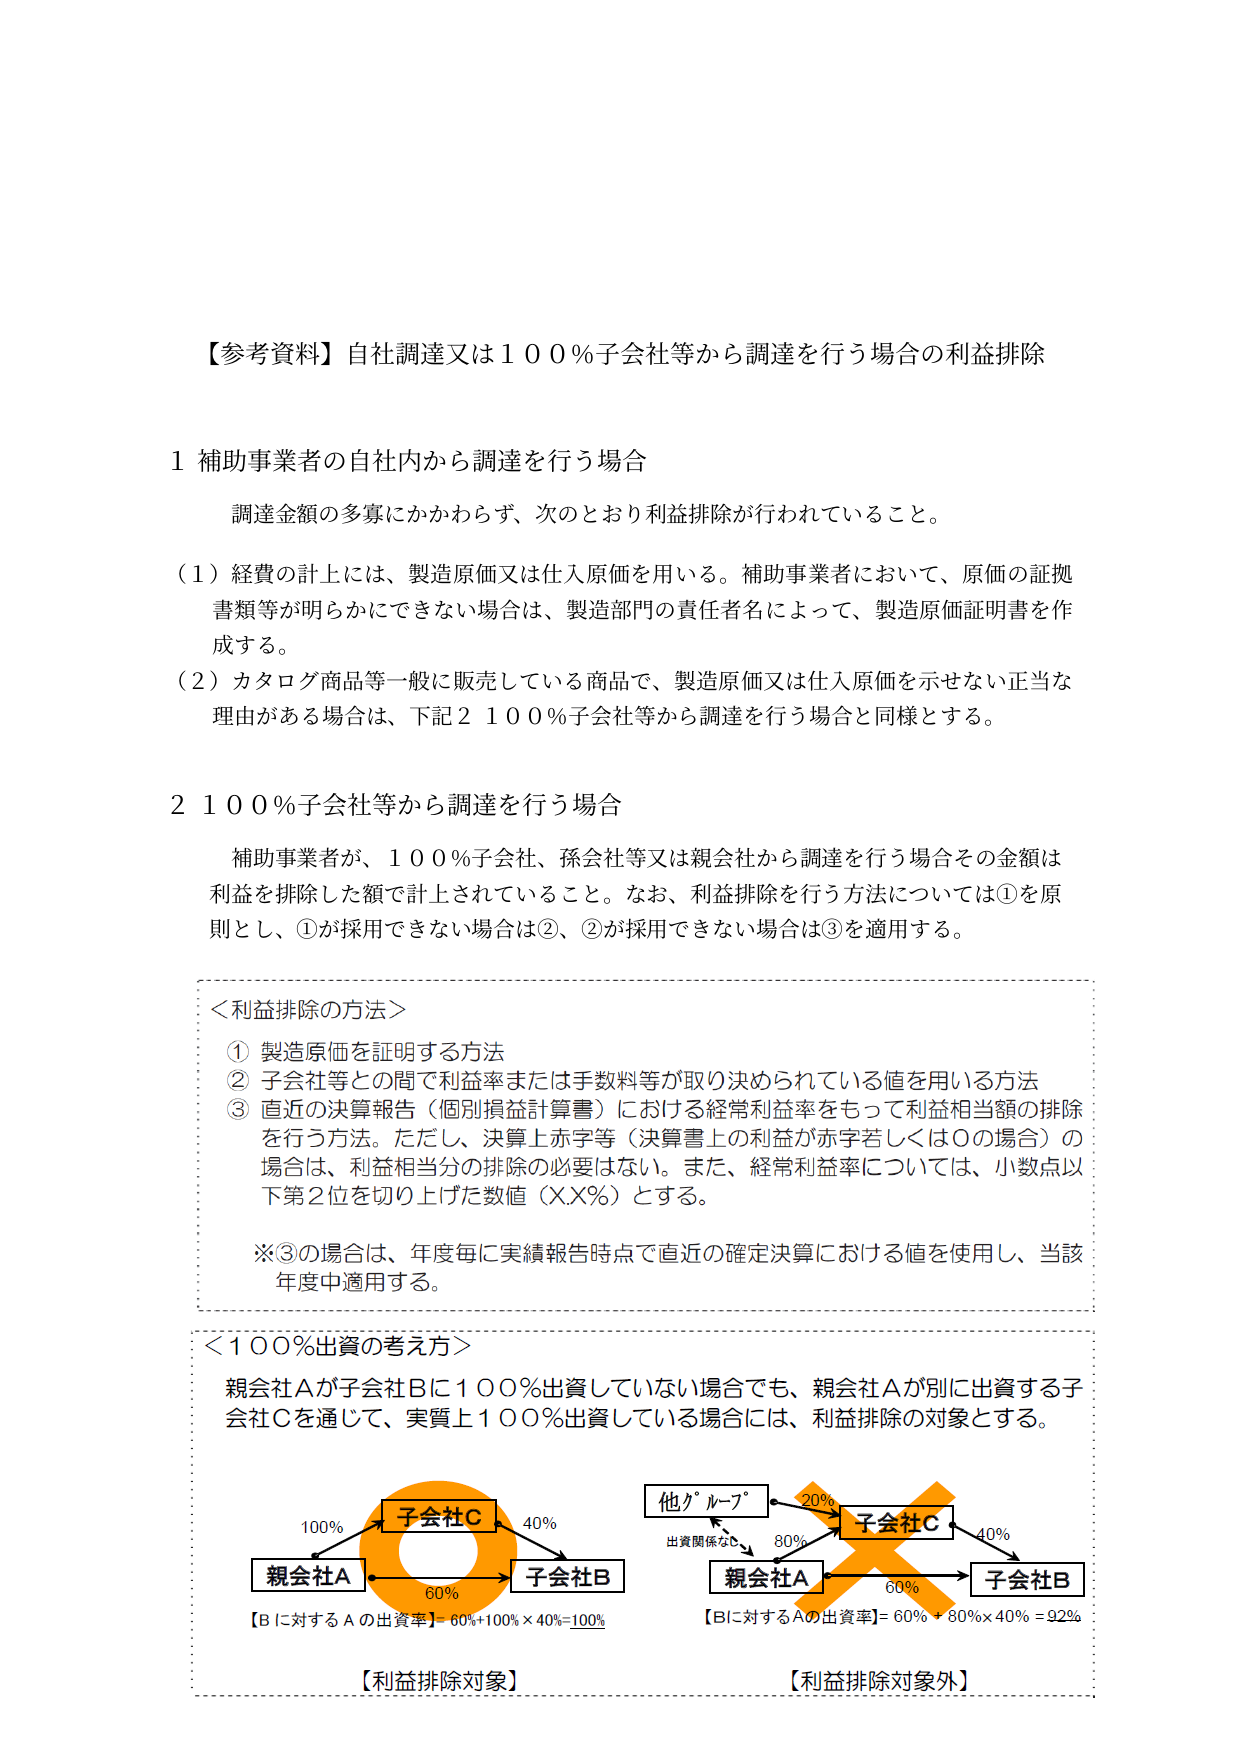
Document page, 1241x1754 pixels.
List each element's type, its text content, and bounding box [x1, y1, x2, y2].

text 調達金額の多寡にかかわらず、次のとおり利益排除が行われていること。 [165, 495, 1075, 530]
subtitle カタログ商品等一般に販売している商品で、製造原価又は仕入原価を示せない正当な理由がある場合は、下記２ １００％子会社等から調達を行う場合と同様とする。 [165, 662, 1075, 733]
subtitle 補助事業者の自社内から調達を行う場合 [165, 424, 1075, 495]
text 【参考資料】自社調達又は１００％子会社等から調達を行う場合の利益排除 [165, 317, 1075, 388]
subtitle １００％子会社等から調達を行う場合 [165, 768, 1075, 839]
text 補助事業者が、１００％子会社、孫会社等又は親会社から調達を行う場合その金額は利益を排除した額で計上されていること。なお、利益排除を行う方法については①を原則とし、①が採用できない場合は②、②が採用できない場合は③を適用する。 [165, 839, 1075, 946]
subtitle 経費の計上には、製造原価又は仕入原価を用いる。補助事業者において、原価の証拠書類等が明らかにできない場合は、製造部門の責任者名によって、製造原価証明書を作成する。 [165, 555, 1075, 662]
